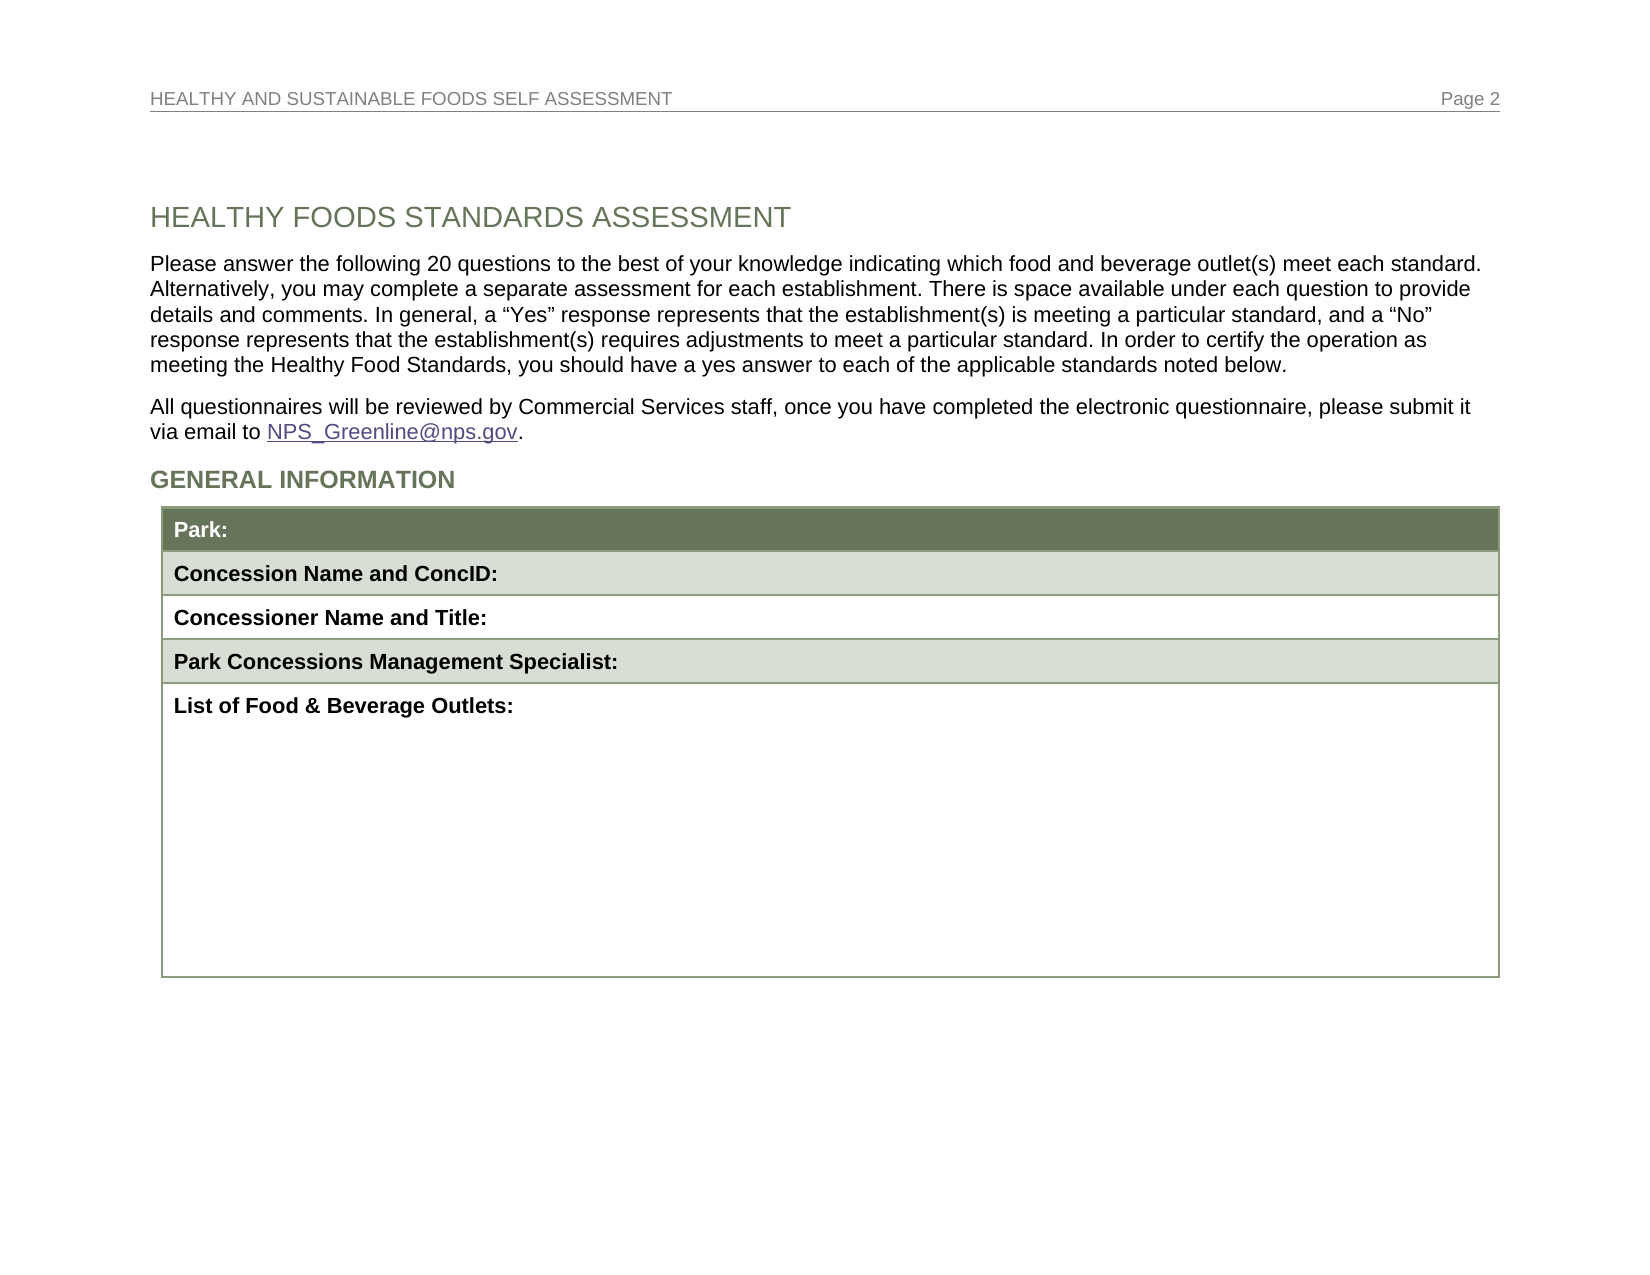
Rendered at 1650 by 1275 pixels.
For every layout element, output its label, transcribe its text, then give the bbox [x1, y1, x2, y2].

subtitle HEALTHY FOODS STANDARDS ASSESSMENT [150, 200, 1500, 233]
table_cell Concession Name and ConcID: [163, 552, 1498, 594]
text All questionnaires will be reviewed by Commercial Services staff, once you have completed the electronic questionnaire, please submit it via email to NPS_Greenline@nps.gov. [150, 394, 1500, 444]
table_cell Park Concessions Management Specialist: [163, 640, 1498, 682]
table_cell List of Food & Beverage Outlets: [163, 684, 1498, 976]
subtitle GENERAL INFORMATION [150, 465, 1500, 494]
text Please answer the following 20 questions to the best of your knowledge indicating which food and beverage outlet(s) meet each standard. Alternatively, you may complete a separate assessment for each establishment. There is space available under each question to provide details and comments. In general, a “Yes” response represents that the establishment(s) is meeting a particular standard, and a “No” response represents that the establishment(s) requires adjustments to meet a particular standard. In order to certify the operation as meeting the Healthy Food Standards, you should have a yes answer to each of the applicable standards noted below. [150, 251, 1500, 377]
table_cell Concessioner Name and Title: [163, 596, 1498, 638]
table_header Park: [163, 509, 1498, 550]
